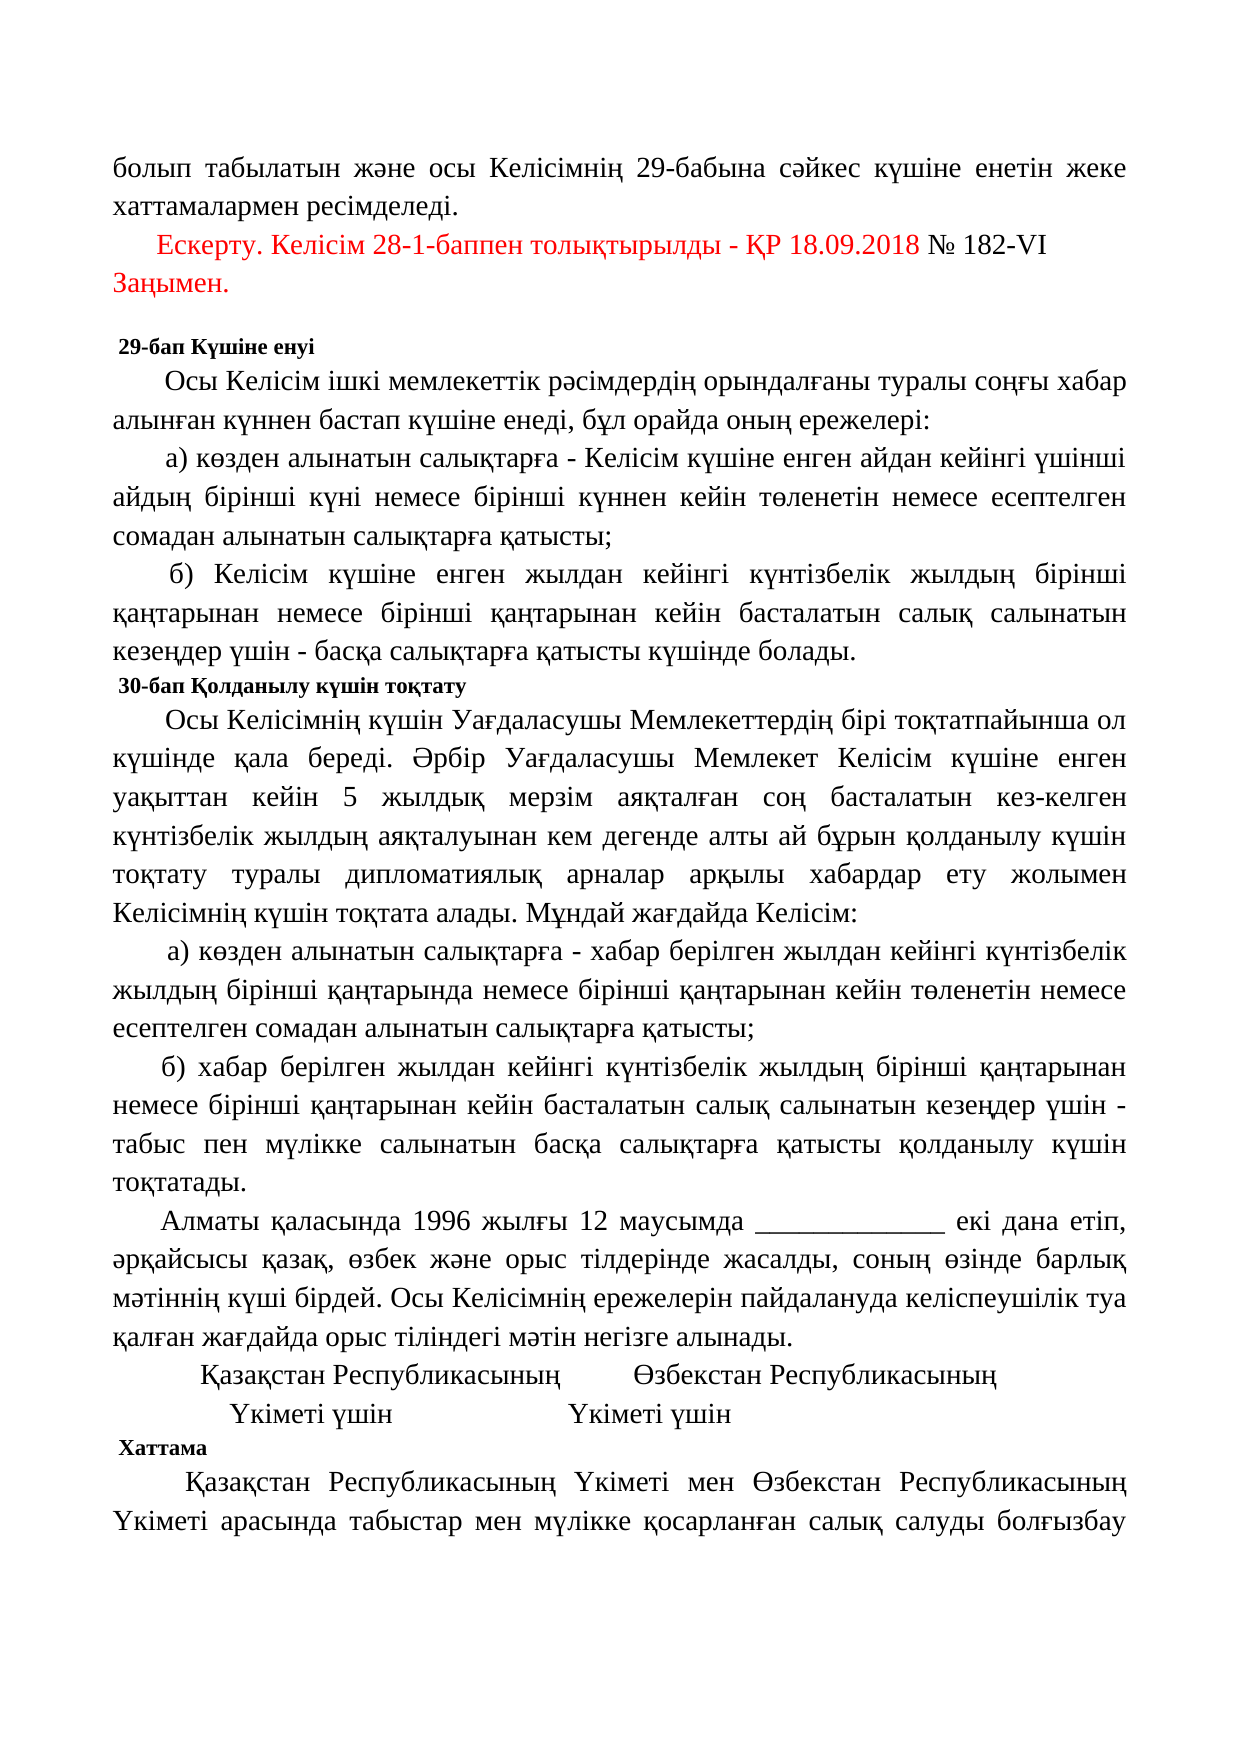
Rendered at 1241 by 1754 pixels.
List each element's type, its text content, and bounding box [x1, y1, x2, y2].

text а) көзден алынатын салықтарға - хабар берiлген жылдан кейiнгi күнтiзбелiк жылдың бiрiншi қаңтарында немесе бiрiншi қаңтарынан кейiн төленетiн немесе есептелген сомадан алынатын салықтарға қатысты; [112, 933, 1128, 1044]
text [112, 1464, 1128, 1537]
text а) көзден алынатын салықтарға - Келiсiм күшiне енген айдан кейiнгi үшiншi айдың бiрiншi күнi немесе бiрiншi күннен кейiн төленетiн немесе есептелген сомадан алынатын салықтарға қатысты; [112, 441, 1128, 551]
text Хаттама [112, 1434, 1128, 1461]
text Үкiметi үшiн Үкiметi үшiн [112, 1396, 1128, 1429]
text 30-бап Қолданылу күшiн тоқтату [112, 672, 1128, 698]
text 29-бап Күшiне енуi [112, 333, 1128, 359]
text Ескерту. Келісім 28-1-баппен толықтырылды - ҚР 18.09.2018 № 182-VI Заңымен. [112, 227, 1128, 329]
text Осы Келiсiмнiң күшiн Уағдаласушы Мемлекеттердiң бiрi тоқтатпайынша ол күшiнде қала бередi. Әрбiр Уағдаласушы Мемлекет Келiсiм күшiне енген уақыттан кейiн 5 жылдық мерзiм аяқталған соң басталатын кез-келген күнтiзбелiк жылдың аяқталуынан кем дегенде алты ай бұрын қолданылу күшiн тоқтату туралы дипломатиялық арналар арқылы хабардар ету жолымен Келiсiмнiң күшiн тоқтата алады. Мұндай жағдайда Келiсiм: [112, 702, 1128, 928]
text б) Келiсiм күшiне енген жылдан кейiнгi күнтiзбелiк жылдың бiрiншi қаңтарынан немесе бiрiншi қаңтарынан кейiн басталатын салық салынатын кезеңдер үшiн - басқа салықтарға қатысты күшiнде болады. [112, 556, 1128, 667]
text б) хабар берiлген жылдан кейiнгi күнтiзбелiк жылдың бiрiншi қаңтарынан немесе бiрiншi қаңтарынан кейiн басталатын салық салынатын кезеңдер үшiн - табыс пен мүлiкке салынатын басқа салықтарға қатысты қолданылу күшiн тоқтатады. [112, 1049, 1128, 1198]
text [112, 150, 1128, 222]
text Қазақстан Республикасының Өзбекстан Республикасының [112, 1357, 1128, 1391]
text Алматы қаласында 1996 жылғы 12 маусымда _____________ екi дана етiп, әрқайсысы қазақ, өзбек және орыс тiлдерiнде жасалды, соның өзiнде барлық мәтiннiң күшi бiрдей. Осы Келiсiмнiң ережелерiн пайдалануда келiспеушiлiк туа қалған жағдайда орыс тiлiндегi мәтiн негiзге алынады. [112, 1203, 1128, 1352]
text Осы Келiсiм iшкi мемлекеттiк рәсiмдердiң орындалғаны туралы соңғы хабар алынған күннен бастап күшiне енедi, бұл орайда оның ережелерi: [112, 363, 1128, 436]
